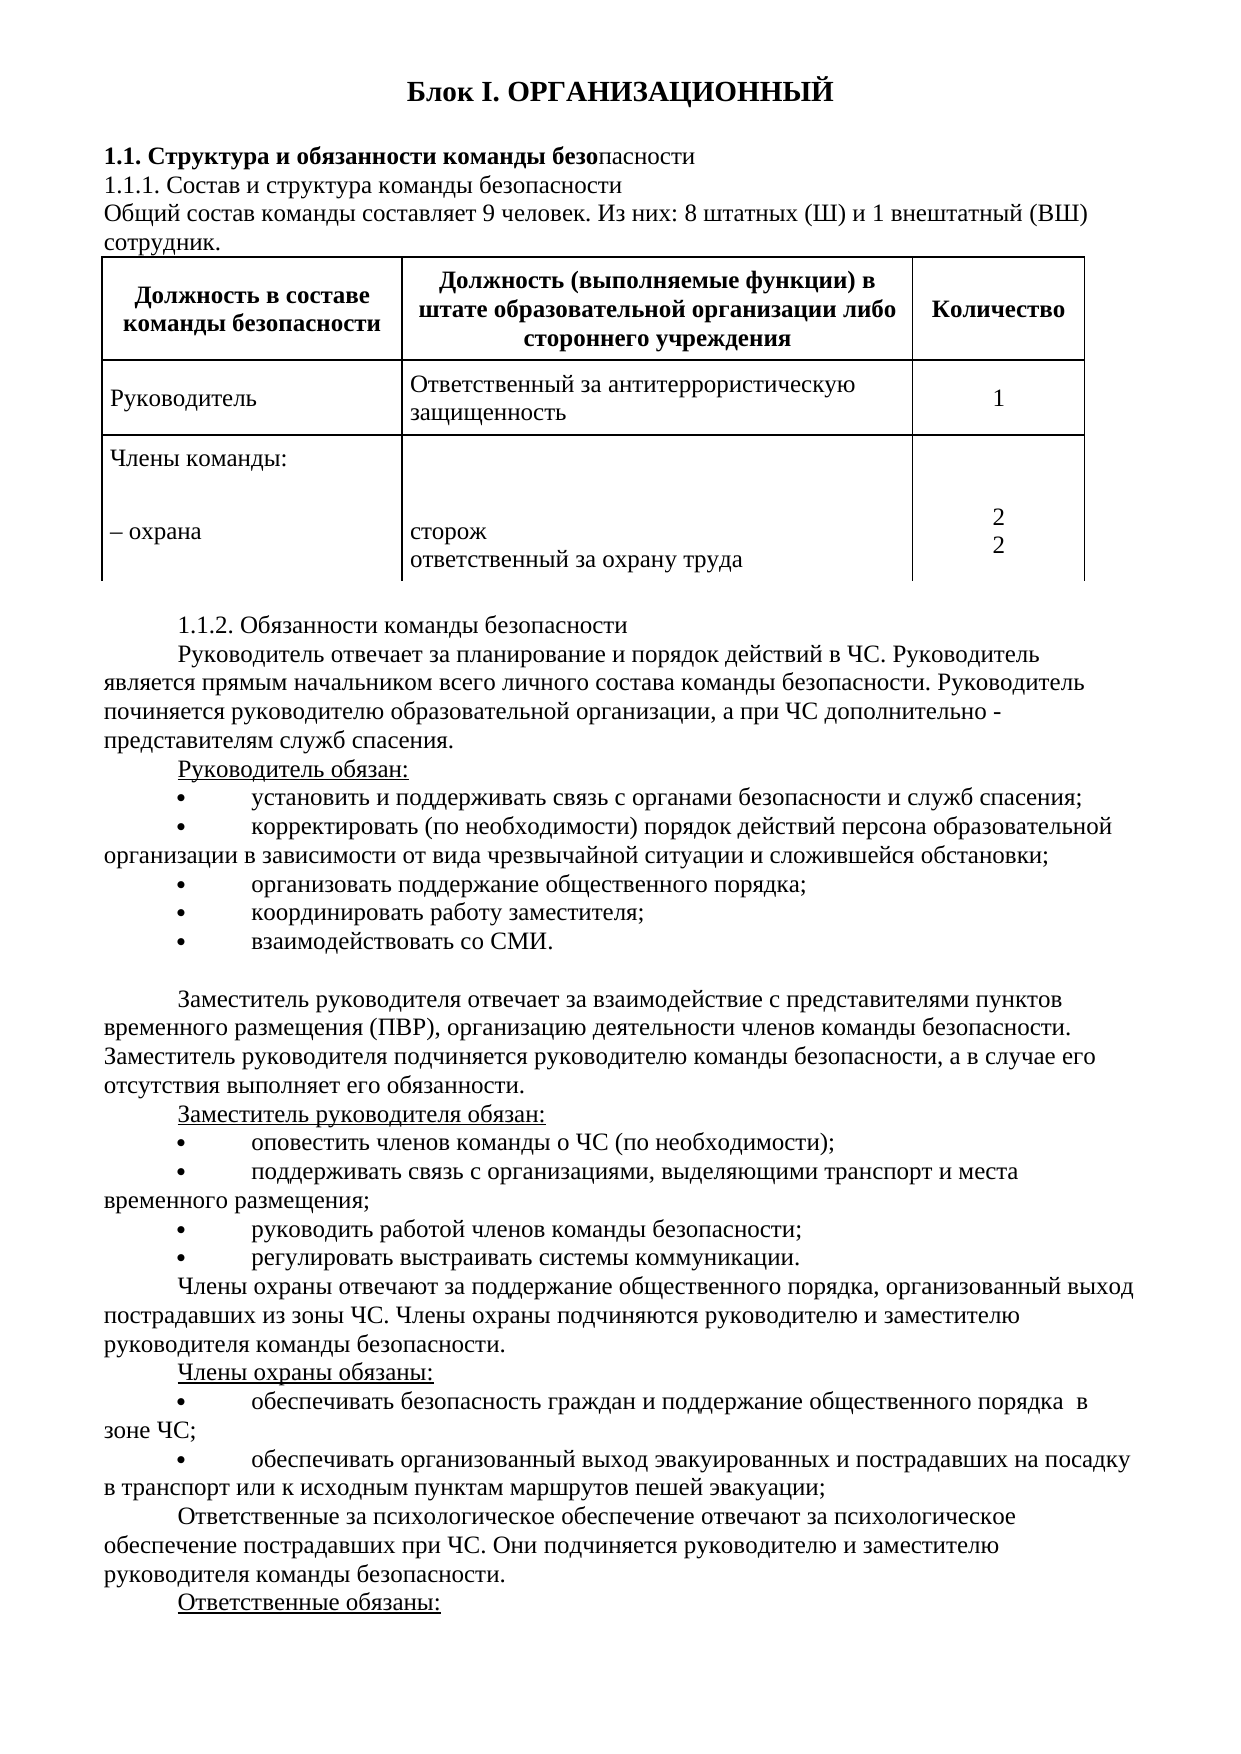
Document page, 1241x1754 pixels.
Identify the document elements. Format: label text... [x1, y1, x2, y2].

table_cell [403, 436, 912, 480]
table_cell сторож ответственный за охрану труда [403, 480, 912, 581]
table_cell Члены команды: [103, 436, 401, 480]
table_header Должность в составе команды безопасности [103, 258, 401, 359]
list руководить работой членов команды безопасности; [103, 1214, 1137, 1242]
list установить и поддерживать связь с органами безопасности и служб спасения; [103, 782, 1137, 811]
text Общий состав команды составляет 9 человек. Из них: 8 штатных (Ш) и 1 внештатный (ВШ) сотрудник. [103, 198, 1137, 256]
text Блок I. ОРГАНИЗАЦИОННЫЙ [103, 74, 1137, 107]
table_cell 2 2 [913, 480, 1084, 581]
list оповестить членов команды о ЧС (по необходимости); [103, 1127, 1137, 1156]
table_header Количество [913, 258, 1084, 359]
text Ответственные обязаны: [103, 1587, 1137, 1616]
list обеспечивать безопасность граждан и поддержание общественного порядка в зоне ЧС; [103, 1386, 1137, 1444]
text 1.1.1. Состав и структура команды безопасности [103, 170, 1137, 198]
table_cell Ответственный за антитеррористическую защищенность [403, 361, 912, 434]
list обеспечивать организованный выход эвакуированных и пострадавших на посадку в транспорт или к исходным пунктам маршрутов пешей эвакуации; [103, 1444, 1137, 1501]
table_cell – охрана [103, 480, 401, 581]
table_cell Руководитель [103, 361, 401, 434]
list организовать поддержание общественного порядка; [103, 869, 1137, 897]
text Члены охраны отвечают за поддержание общественного порядка, организованный выход пострадавших из зоны ЧС. Члены охраны подчиняются руководителю и заместителю руководителя команды безопасности. [103, 1271, 1137, 1357]
text 1.1.2. Обязанности команды безопасности [103, 610, 1137, 639]
text Руководитель обязан: [103, 754, 1137, 782]
list координировать работу заместителя; [103, 897, 1137, 926]
list поддерживать связь с организациями, выделяющими транспорт и места временного размещения; [103, 1156, 1137, 1214]
text Ответственные за психологическое обеспечение отвечают за психологическое обеспечение пострадавших при ЧС. Они подчиняется руководителю и заместителю руководителя команды безопасности. [103, 1501, 1137, 1587]
list корректировать (по необходимости) порядок действий персона образовательной организации в зависимости от вида чрезвычайной ситуации и сложившейся обстановки; [103, 811, 1137, 869]
text Руководитель отвечает за планирование и порядок действий в ЧС. Руководитель является прямым начальником всего личного состава команды безопасности. Руководитель починяется руководителю образовательной организации, а при ЧС дополнительно - представителям служб спасения. [103, 639, 1137, 754]
list регулировать выстраивать системы коммуникации. [103, 1242, 1137, 1271]
text Заместитель руководителя обязан: [103, 1099, 1137, 1127]
table_cell [913, 436, 1084, 480]
text Заместитель руководителя отвечает за взаимодействие с представителями пунктов временного размещения (ПВР), организацию деятельности членов команды безопасности. Заместитель руководителя подчиняется руководителю команды безопасности, а в случае его отсутствия выполняет его обязанности. [103, 984, 1137, 1099]
table_header Должность (выполняемые функции) в штате образовательной организации либо стороннего учреждения [403, 258, 912, 359]
text Члены охраны обязаны: [103, 1357, 1137, 1386]
text 1.1. Структура и обязанности команды безопасности [103, 141, 1137, 170]
table_cell 1 [913, 361, 1084, 434]
list взаимодействовать со СМИ. [103, 926, 1137, 955]
